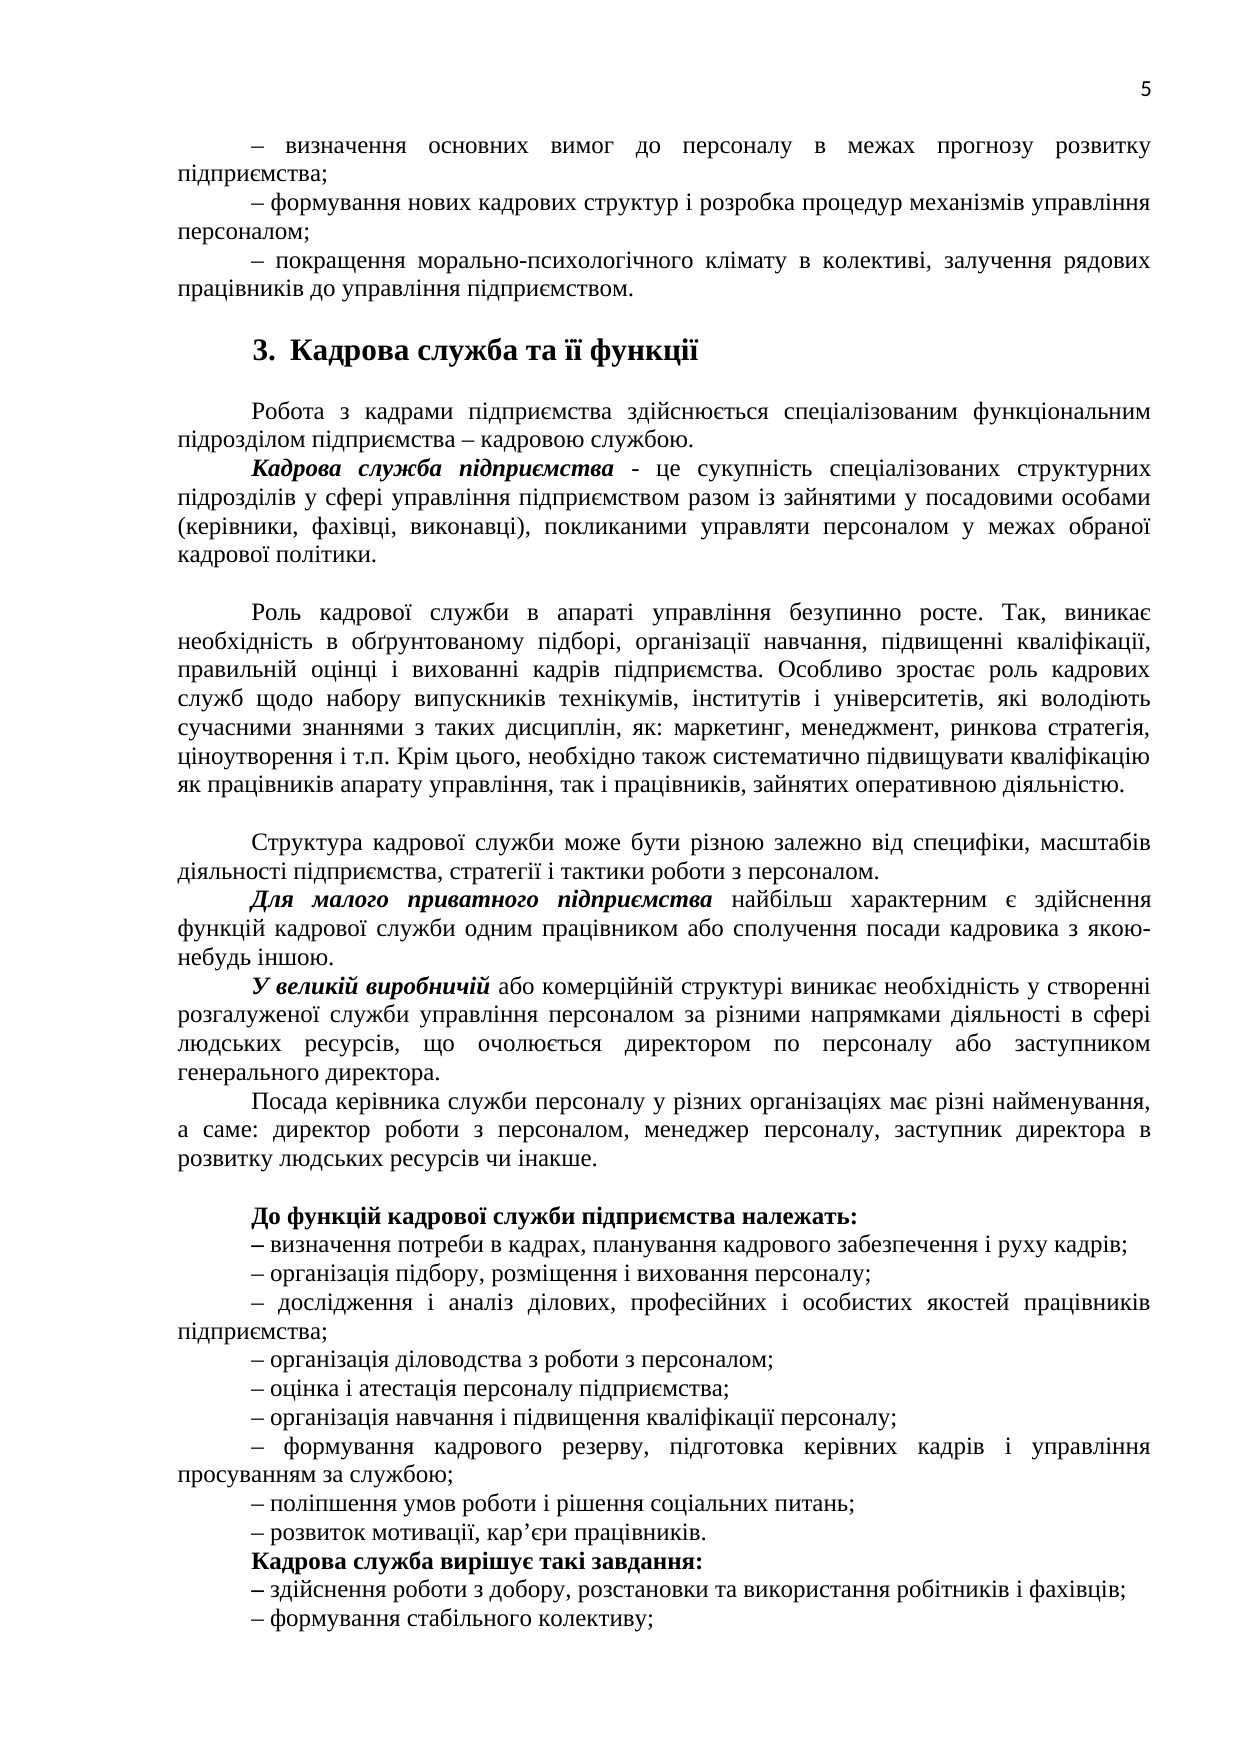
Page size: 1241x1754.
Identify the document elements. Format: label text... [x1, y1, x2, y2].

list Кадрова служба та її функції [252, 331, 1152, 367]
text Роль кадрової служби в апараті управління безупинно росте. Так, виникає необхідність в обґрунтованому підборі, організації навчання, підвищенні кваліфікації, правильній оцінці і вихованні кадрів підприємства. Особливо зростає роль кадрових служб щодо набору випускників технікумів, інститутів і університетів, які володіють сучасними знаннями з таких дисциплін, як: маркетинг, менеджмент, ринкова стратегія, ціноутворення і т.п. Крім цього, необхідно також систематично підвищувати кваліфікацію як працівників апарату управління, так і працівників, зайнятих оперативною діяльністю. [177, 597, 1152, 798]
text – дослідження і аналіз ділових, професійних і особистих якостей працівників підприємства; [177, 1287, 1152, 1344]
text Для малого приватного підприємства найбільш характерним є здійснення функцій кадрової служби одним працівником або сполучення посади кадровика з якою-небудь іншою. [177, 884, 1152, 971]
text – розвиток мотивації, кар’єри працівників. [177, 1517, 1152, 1546]
text – здійснення роботи з добору, розстановки та використання робітників і фахівців; [177, 1574, 1152, 1603]
text – покращення морально-психологічного клімату в колективі, залучення рядових працівників до управління підприємством. [177, 245, 1152, 302]
text – організація навчання і підвищення кваліфікації персоналу; [177, 1402, 1152, 1431]
text – оцінка і атестація персоналу підприємства; [177, 1373, 1152, 1402]
text Структура кадрової служби може бути різною залежно від специфіки, масштабів діяльності підприємства, стратегії і тактики роботи з персоналом. [177, 827, 1152, 884]
text – визначення потреби в кадрах, планування кадрового забезпечення і руху кадрів; [177, 1229, 1152, 1258]
text Робота з кадрами підприємства здійснюється спеціалізованим функціональним підрозділом підприємства – кадровою службою. [177, 396, 1152, 453]
text – організація підбору, розміщення і виховання персоналу; [177, 1258, 1152, 1287]
text – поліпшення умов роботи і рішення соціальних питань; [177, 1488, 1152, 1517]
text – формування стабільного колективу; [177, 1603, 1152, 1632]
text – формування кадрового резерву, підготовка керівних кадрів і управління просуванням за службою; [177, 1431, 1152, 1488]
text – визначення основних вимог до персоналу в межах прогнозу розвитку підприємства; [177, 130, 1152, 187]
text Посада керівника служби персоналу у різних організаціях має різні найменування, а саме: директор роботи з персоналом, менеджер персоналу, заступник директора в розвитку людських ресурсів чи інакше. [177, 1086, 1152, 1172]
text У великій виробничій або комерційній структурі виникає необхідність у створенні розгалуженої служби управління персоналом за різними напрямками діяльності в сфері людських ресурсів, що очолюється директором по персоналу або заступником генерального директора. [177, 971, 1152, 1086]
text До функцій кадрової служби підприємства належать: [177, 1201, 1152, 1229]
text – організація діловодства з роботи з персоналом; [177, 1344, 1152, 1373]
text Кадрова служба вирішує такі завдання: [177, 1546, 1152, 1574]
text Кадрова служба підприємства - це сукупність спеціалізованих структурних підрозділів у сфері управління підприємством разом із зайнятими у посадовими особами (керівники, фахівці, виконавці), покликаними управляти персоналом у межах обраної кадрової політики. [177, 453, 1152, 568]
text – формування нових кадрових структур і розробка процедур механізмів управління персоналом; [177, 187, 1152, 245]
